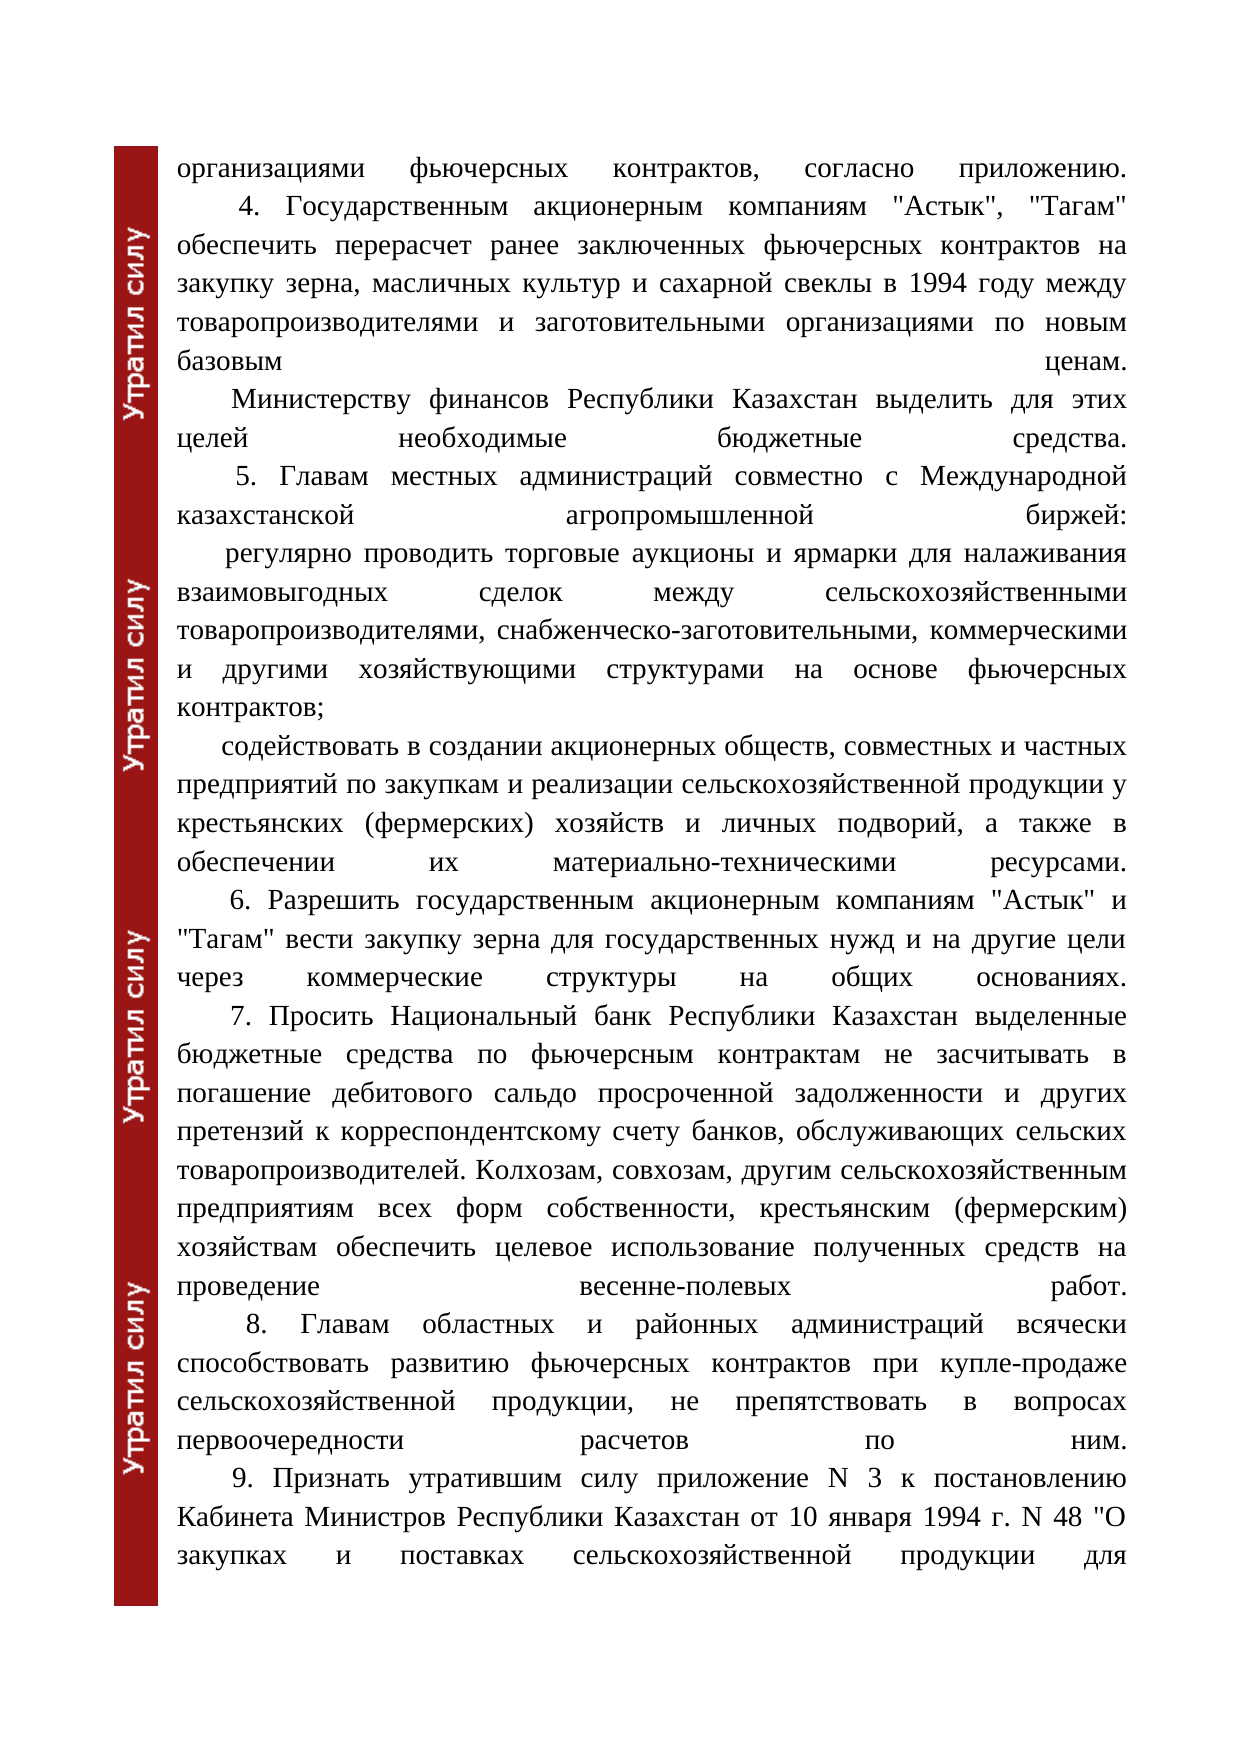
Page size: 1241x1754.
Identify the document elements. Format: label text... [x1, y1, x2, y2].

picture [114, 146, 158, 150]
picture [114, 1571, 158, 1606]
